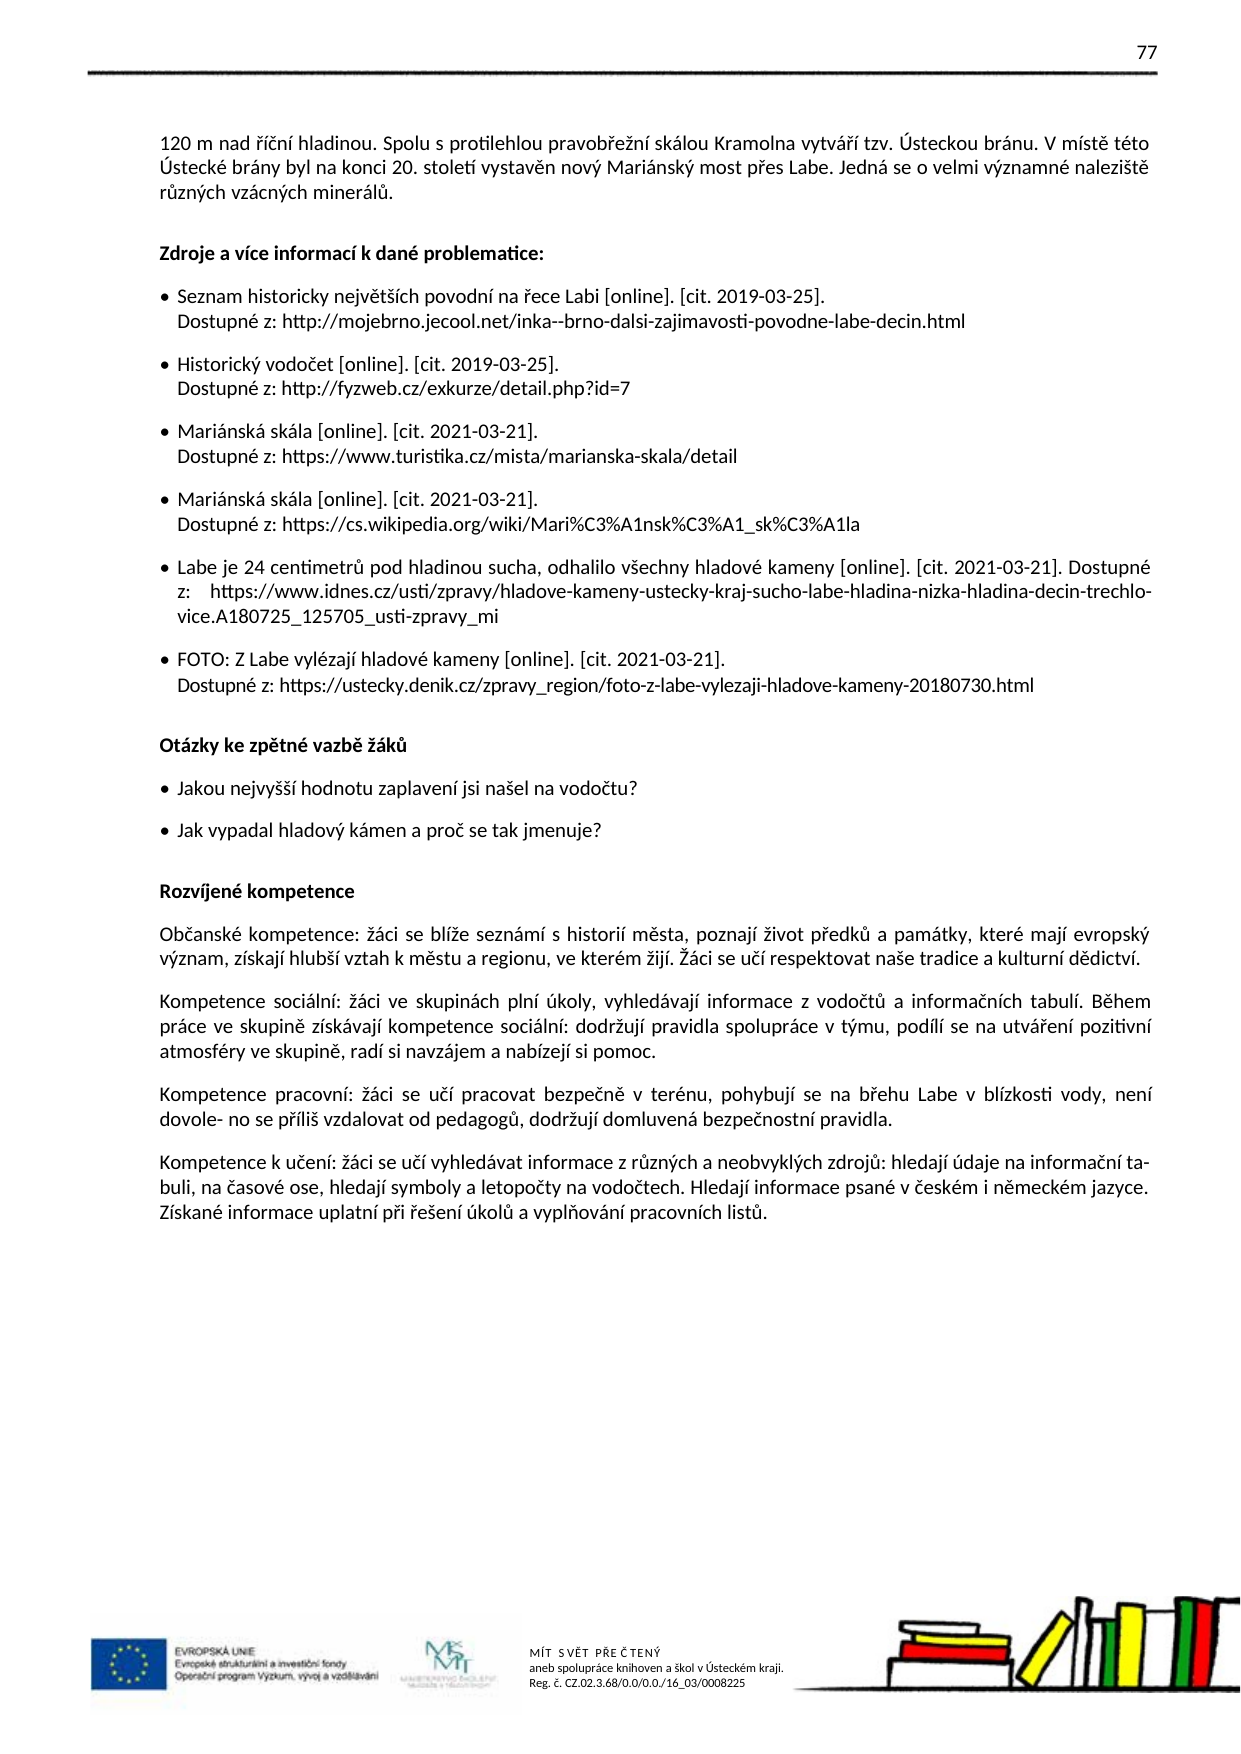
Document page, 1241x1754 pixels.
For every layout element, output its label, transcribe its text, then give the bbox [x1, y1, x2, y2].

text 120 m nad říční hladinou. Spolu s protilehlou pravobřežní skálou Kramolna vytváří tzv. Ústeckou bránu. V místě této Ústecké brány byl na konci 20. století vystavěn nový Mariánský most přes Labe. Jedná se o velmi významné naleziště různých vzácných minerálů. [159, 130, 1152, 205]
text Dostupné z: https://www.turistika.cz/mista/marianska-skala/detail [177, 444, 1176, 469]
subtitle Zdroje a více informací k dané problematice: [159, 240, 1176, 266]
text Kompetence sociální: žáci ve skupinách plní úkoly, vyhledávají informace z vodočtů a informačních tabulí. Během práce ve skupině získávají kompetence sociální: dodržují pravidla spolupráce v týmu, podílí se na utváření pozitivní atmosféry ve skupině, radí si navzájem a nabízejí si pomoc. [159, 989, 1152, 1064]
list Seznam historicky největších povodní na řece Labi [online]. [cit. 2019-03-25]. [159, 283, 1176, 308]
list Historický vodočet [online]. [cit. 2019-03-25]. Dostupné z: http://fyzweb.cz/exkurze/detail.php?id=7 [159, 351, 633, 401]
list Labe je 24 centimetrů pod hladinou sucha, odhalilo všechny hladové kameny [online]. [cit. 2021-03-21]. Dostupné z: https://www.idnes.cz/usti/zpravy/hladove-kameny-ustecky-kraj-sucho-labe-hladina-nizka-hladina-decin-trechlo- vice.A180725_125705_usti-zpravy_mi [159, 554, 1152, 629]
list Jak vypadal hladový kámen a proč se tak jmenuje? [159, 818, 1176, 843]
list FOTO: Z Labe vylézají hladové kameny [online]. [cit. 2021-03-21]. [159, 647, 1176, 672]
text Občanské kompetence: žáci se blíže seznámí s historií města, poznají život předků a památky, které mají evropský význam, získají hlubší vztah k městu a regionu, ve kterém žijí. Žáci se učí respektovat naše tradice a kulturní dědictví. [159, 921, 1152, 971]
subtitle Rozvíjené kompetence [159, 878, 1176, 903]
picture [87, 70, 1158, 77]
text Kompetence pracovní: žáci se učí pracovat bezpečně v terénu, pohybují se na břehu Labe v blízkosti vody, není dovole- no se příliš vzdalovat od pedagogů, dodržují domluvená bezpečnostní pravidla. [159, 1082, 1152, 1132]
text Dostupné z: https://ustecky.denik.cz/zpravy_region/foto-z-labe-vylezaji-hladove-kameny-20180730.html [177, 672, 1176, 697]
text Kompetence k učení: žáci se učí vyhledávat informace z různých a neobvyklých zdrojů: hledají údaje na informační ta- buli, na časové ose, hledají symboly a letopočty na vodočtech. Hledají informace psané v českém i německém jazyce. Získané informace uplatní při řešení úkolů a vyplňování pracovních listů. [159, 1149, 1152, 1224]
list Mariánská skála [online]. [cit. 2021-03-21]. [159, 418, 1176, 444]
picture [90, 1613, 523, 1715]
list Jakou nejvyšší hodnotu zaplavení jsi našel na vodočtu? [159, 775, 1176, 800]
text Dostupné z: https://cs.wikipedia.org/wiki/Mari%C3%A1nsk%C3%A1_sk%C3%A1la [177, 511, 1176, 537]
subtitle Otázky ke zpětné vazbě žáků [159, 732, 1176, 758]
list Mariánská skála [online]. [cit. 2021-03-21]. [159, 486, 1176, 511]
text Dostupné z: http://mojebrno.jecool.net/inka--brno-dalsi-zajimavosti-povodne-labe-decin.html [177, 308, 1176, 333]
picture [792, 1596, 1241, 1693]
